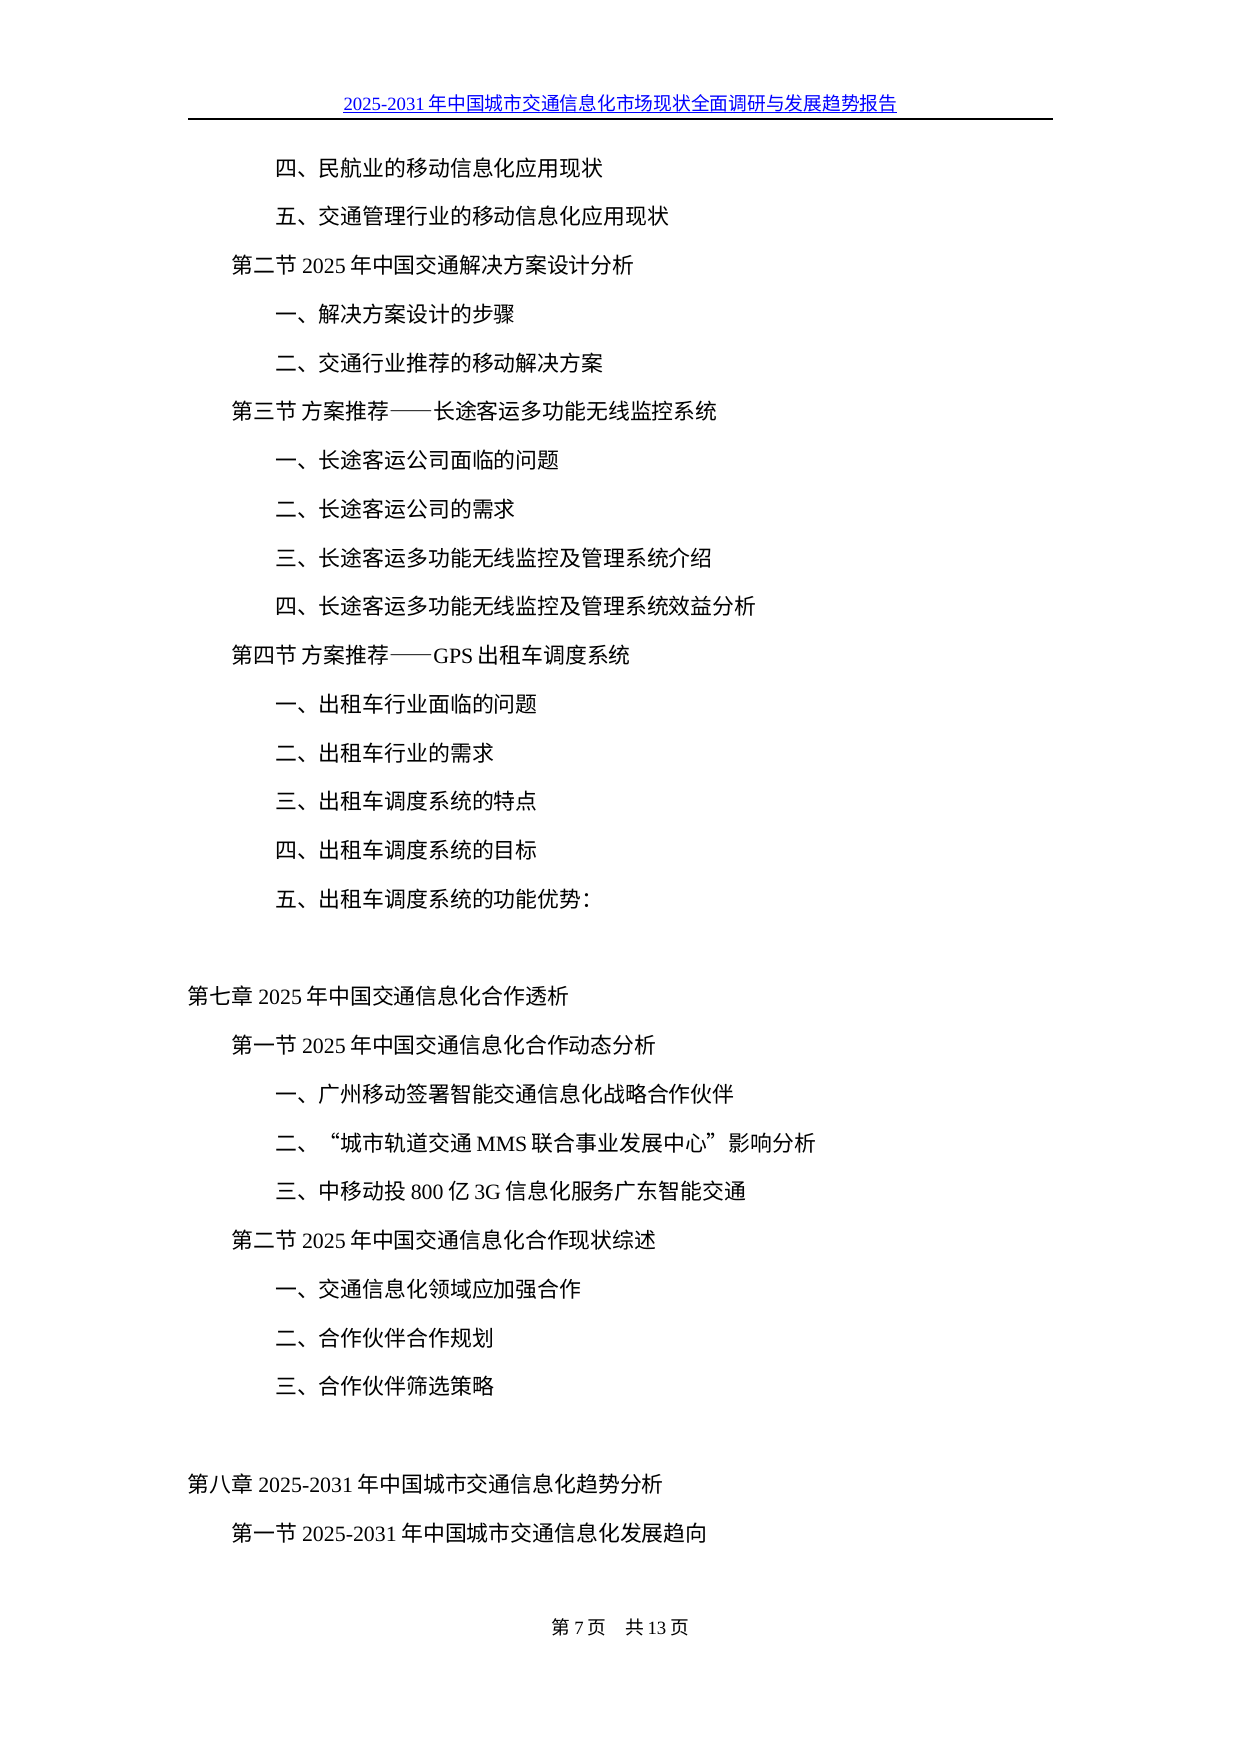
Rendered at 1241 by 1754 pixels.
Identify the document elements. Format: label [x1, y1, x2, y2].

text [187, 150, 1053, 1548]
